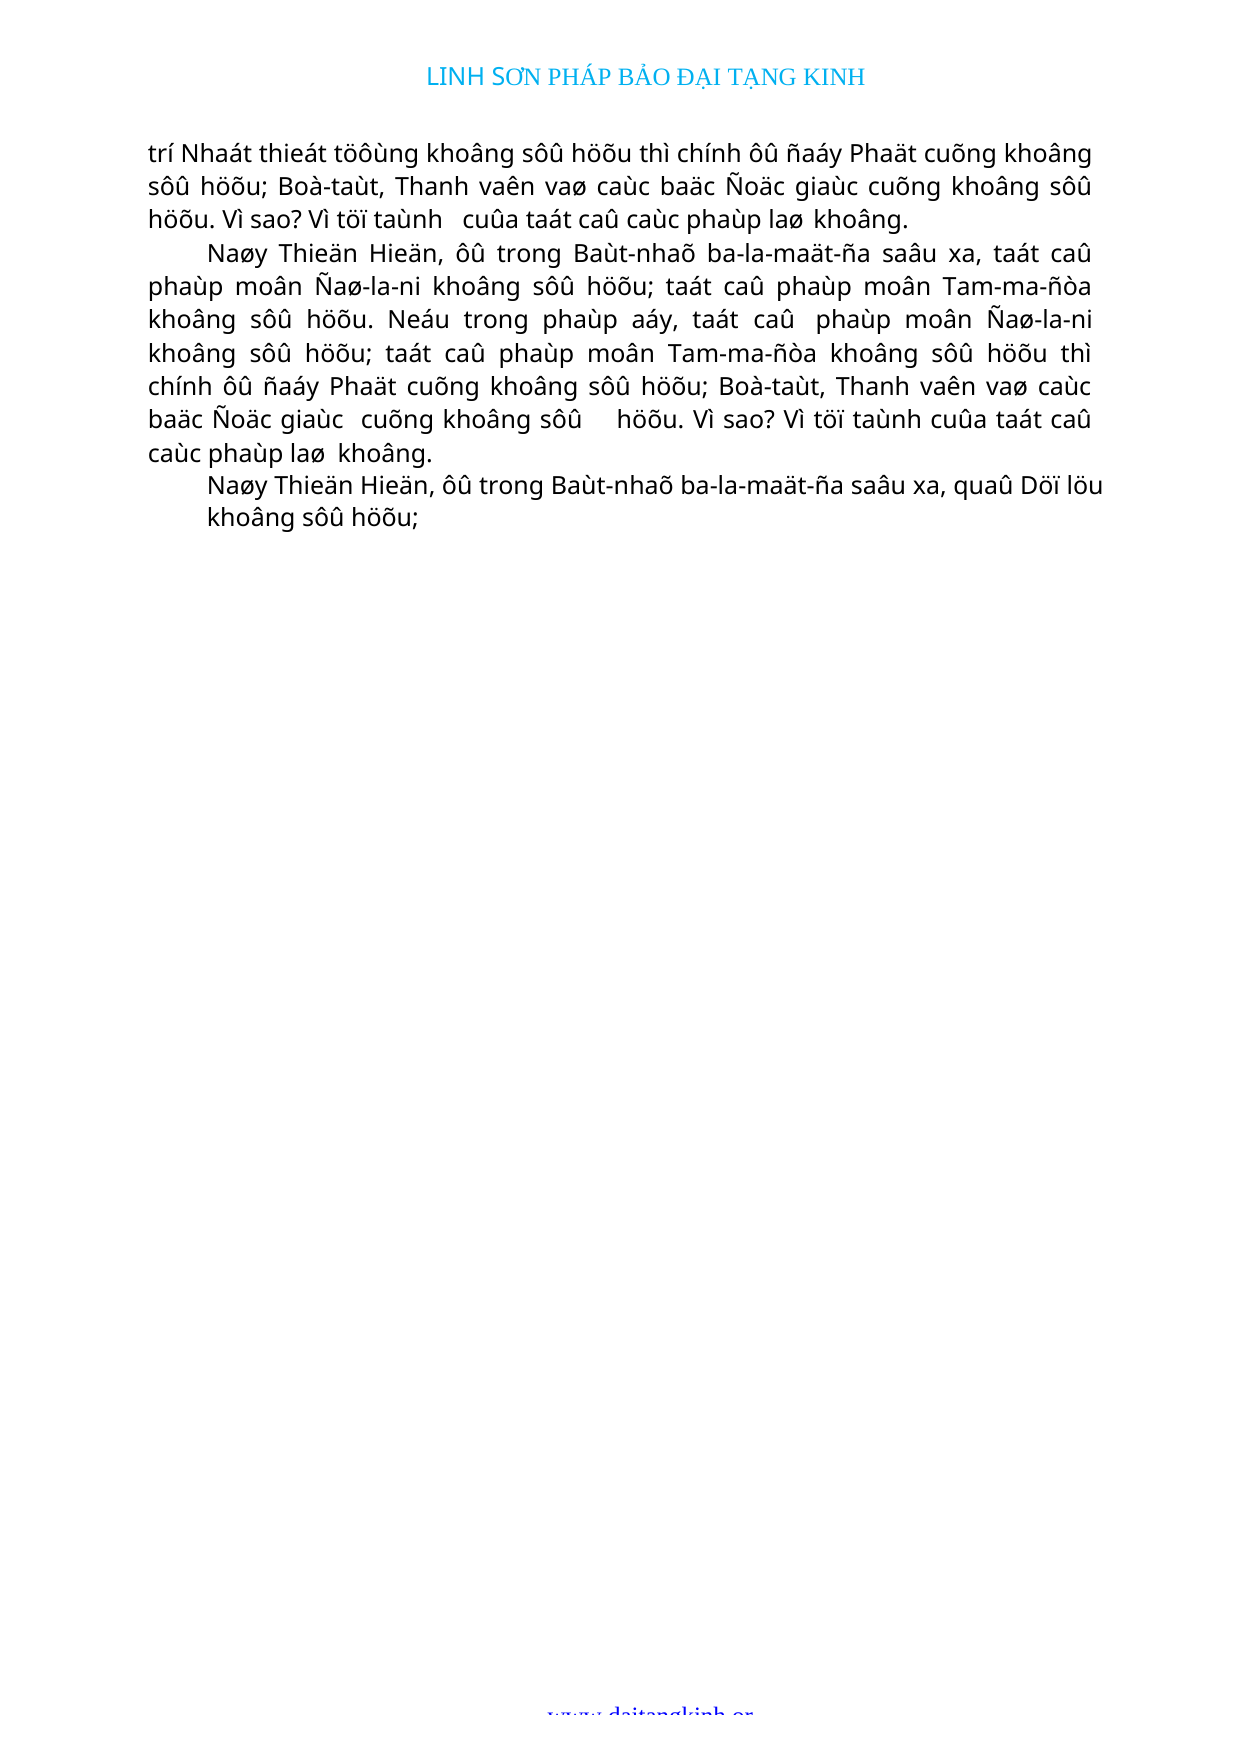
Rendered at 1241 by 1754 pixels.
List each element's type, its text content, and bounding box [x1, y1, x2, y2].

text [148, 135, 1093, 236]
text Naøy Thieän Hieän, ôû trong Baùt-nhaõ ba-la-maät-ña saâu xa, quaû Döï löu khoâng sôû höõu; [207, 469, 1105, 532]
text Naøy Thieän Hieän, ôû trong Baùt-nhaõ ba-la-maät-ña saâu xa, taát caû phaùp moân Ñaø-la-ni khoâng sôû höõu; taát caû phaùp moân Tam-ma-ñòa khoâng sôû höõu. Neáu trong phaùp aáy, taát caû phaùp moân Ñaø-la-ni khoâng sôû höõu; taát caû phaùp moân Tam-ma-ñòa khoâng sôû höõu thì chính ôû ñaáy Phaät cuõng khoâng sôû höõu; Boà-taùt, Thanh vaên vaø caùc baäc Ñoäc giaùc cuõng khoâng sôû höõu. Vì sao? Vì töï taùnh cuûa taát caû caùc phaùp laø khoâng. [148, 236, 1093, 469]
